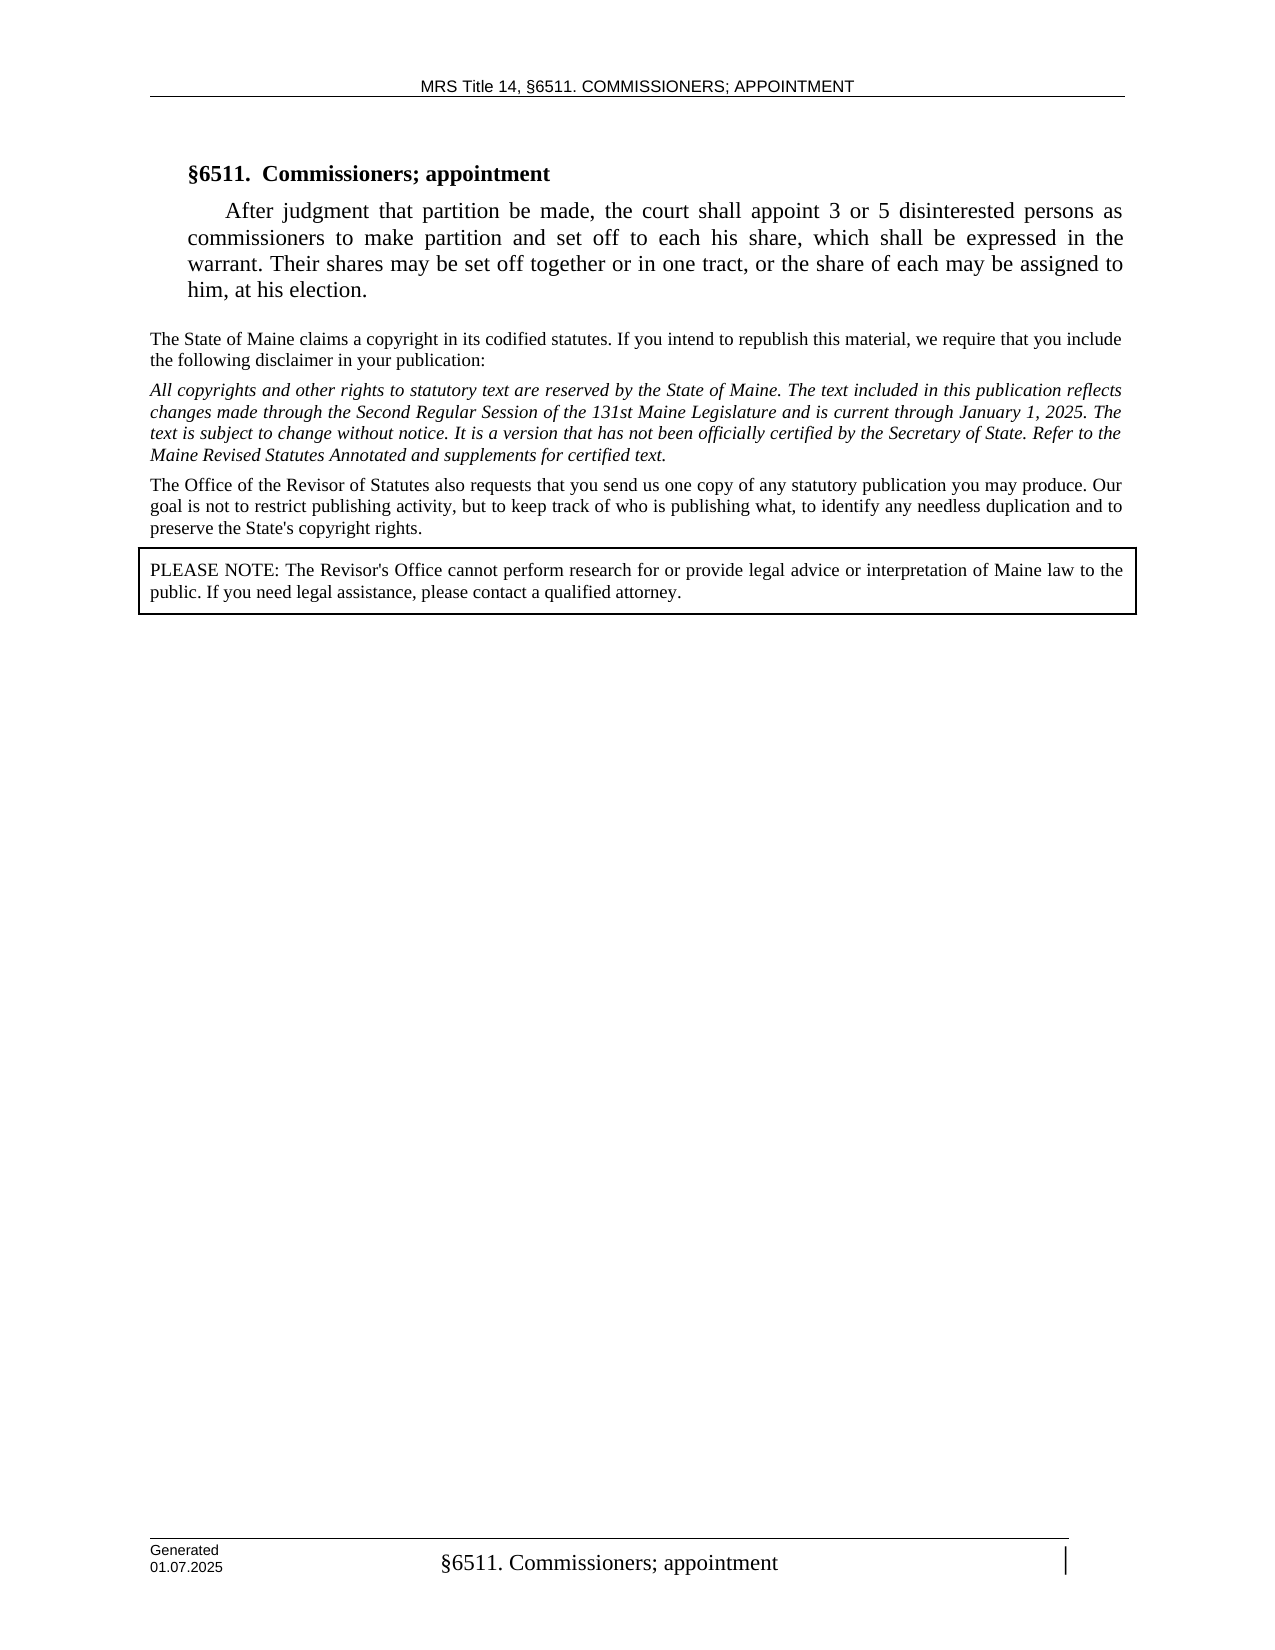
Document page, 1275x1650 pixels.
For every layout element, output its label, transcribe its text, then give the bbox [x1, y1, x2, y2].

text After judgment that partition be made, the court shall appoint 3 or 5 disinterested persons as commissioners to make partition and set off to each his share, which shall be expressed in the warrant. Their shares may be set off together or in one tract, or the share of each may be assigned to him, at his election. [187, 197, 1125, 303]
text All copyrights and other rights to statutory text are reserved by the State of Maine. The text included in this publication reflects changes made through the Second Regular Session of the 131st Maine Legislature and is current through January 1, 2025 . The text is subject to change without notice. It is a version that has not been officially certified by the Secretary of State. Refer to the Maine Revised Statutes Annotated and supplements for certified text. [150, 379, 1125, 465]
text PLEASE NOTE: The Revisor's Office cannot perform research for or provide legal advice or interpretation of Maine law to the public. If you need legal assistance, please contact a qualified attorney. [140, 549, 1135, 613]
text The Office of the Revisor of Statutes also requests that you send us one copy of any statutory publication you may produce. Our goal is not to restrict publishing activity, but to keep track of who is publishing what, to identify any needless duplication and to preserve the State's copyright rights. [150, 474, 1125, 538]
text §6511. Commissioners; appointment [187, 160, 1125, 187]
text The State of Maine claims a copyright in its codified statutes. If you intend to republish this material, we require that you include the following disclaimer in your publication: [150, 328, 1125, 371]
